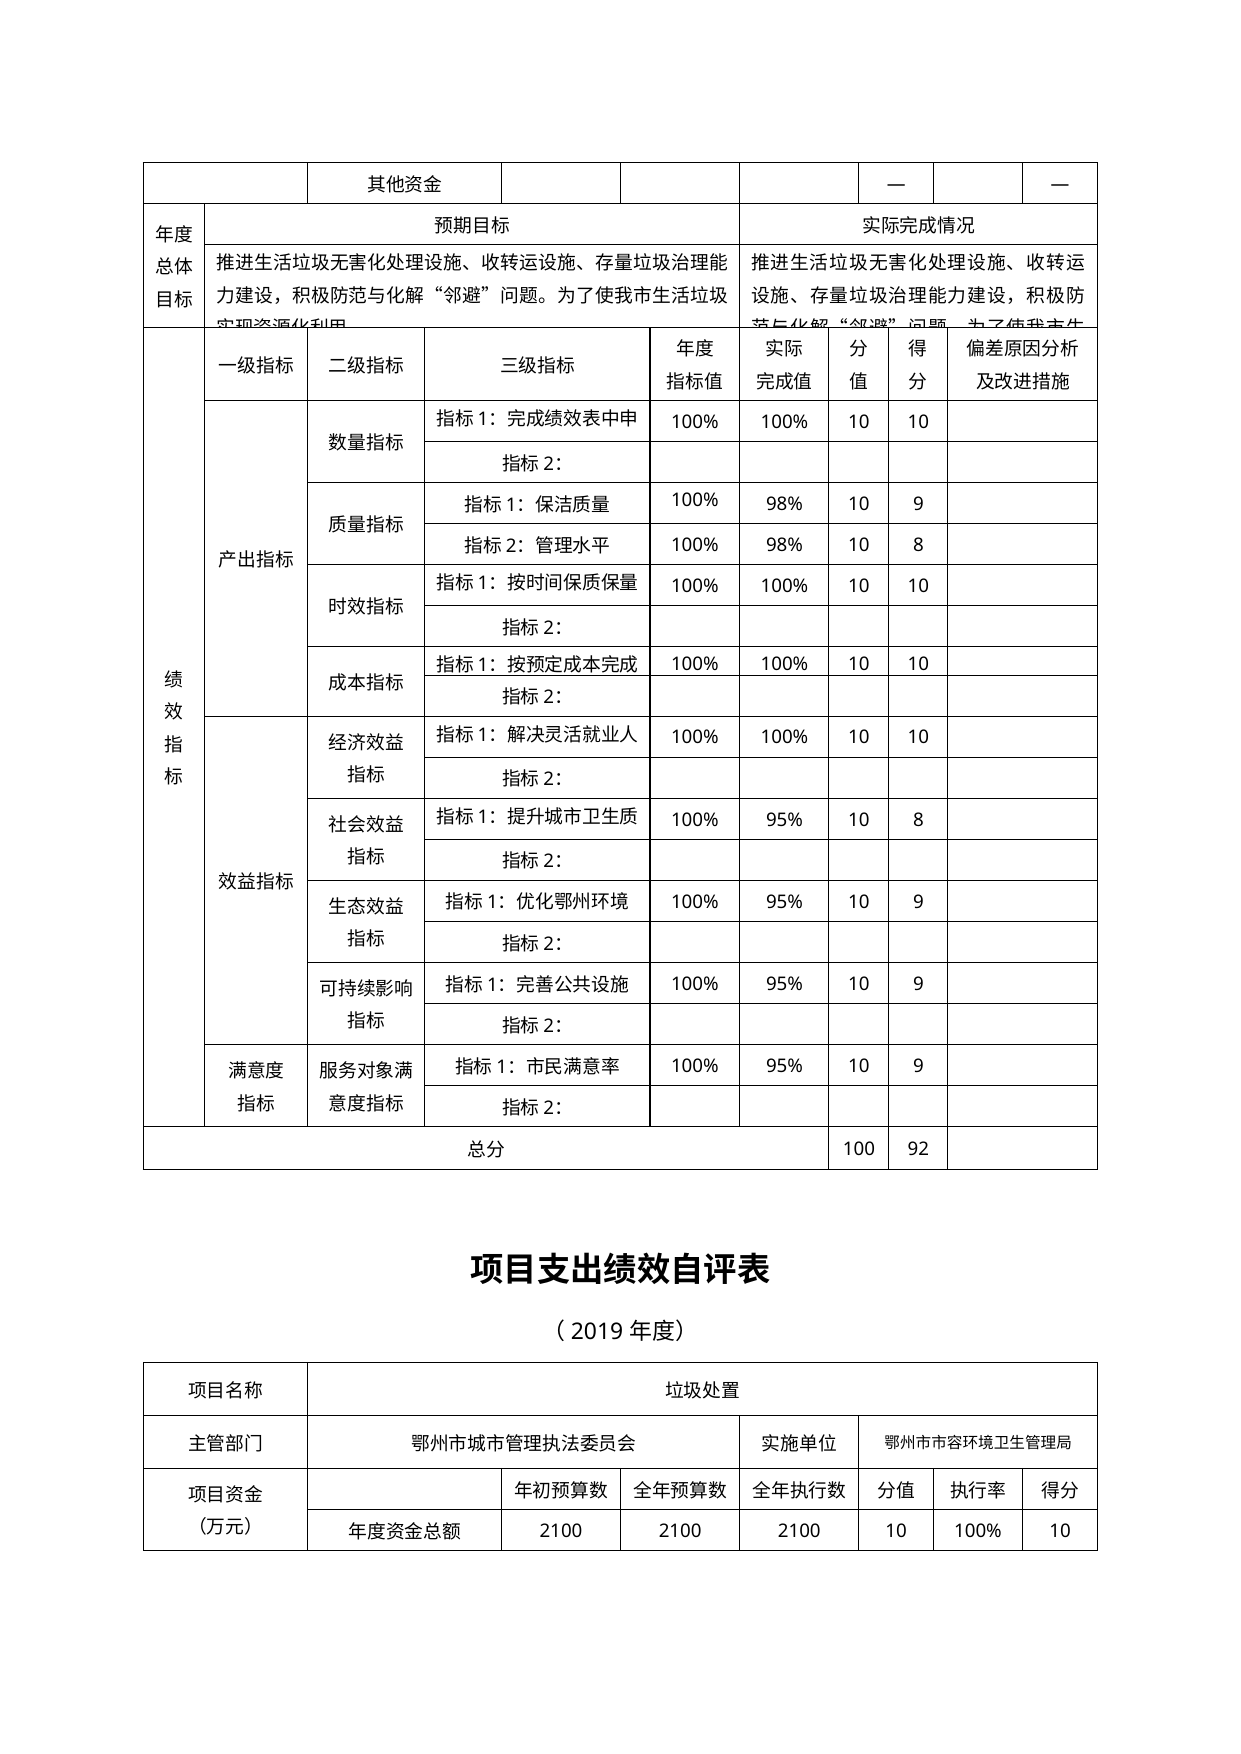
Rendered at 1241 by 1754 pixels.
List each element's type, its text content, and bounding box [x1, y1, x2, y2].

table_cell [889, 922, 947, 962]
table_cell 指标1：完善公共设施 [425, 963, 649, 1003]
table_cell 10 [829, 647, 888, 674]
table_cell [948, 963, 1097, 1003]
table_cell 其他资金 [308, 163, 501, 203]
table_cell 年度资金总额 [308, 1510, 501, 1550]
table_cell [889, 1086, 947, 1126]
table_cell 三级指标 [425, 328, 649, 400]
table_cell 10 [829, 483, 888, 523]
table_cell 主管部门 [144, 1416, 307, 1468]
table_cell [948, 1086, 1097, 1126]
table_cell 实际 完成值 [740, 328, 828, 400]
table_cell — [859, 163, 933, 203]
table_cell 10 [889, 401, 947, 441]
table_cell [948, 606, 1097, 646]
table_cell [889, 606, 947, 646]
table_cell （ 2019 年度） [143, 1297, 1097, 1362]
table_cell [934, 163, 1022, 203]
table_cell 执行率 [934, 1469, 1022, 1509]
table_cell [740, 163, 858, 203]
table_cell 推进生活垃圾无害化处理设施、收转运设施、存量垃圾治理能力建设，积极防范与化解“邻避”问题。为了使我市生活垃圾实现资源化利用。 [740, 245, 1097, 327]
table_cell 社会效益 指标 [308, 799, 424, 880]
table_cell 推进生活垃圾无害化处理设施、收转运设施、存量垃圾治理能力建设，积极防范与化解“邻避”问题。为了使我市生活垃圾实现资源化利用。 [205, 245, 739, 327]
table_cell 指标2： [425, 676, 649, 716]
table_cell [740, 606, 828, 646]
table_cell 绩 效 指 标 [144, 328, 204, 1126]
table_cell [651, 676, 739, 716]
table_cell 指标1：完成绩效表中申报的数量 [425, 401, 649, 441]
table_cell 年初预算数 [502, 1469, 620, 1509]
table_cell 100% [934, 1510, 1022, 1550]
table_cell 98% [740, 524, 828, 564]
table_cell [829, 758, 888, 798]
table_cell 100% [651, 647, 739, 674]
table_cell [651, 758, 739, 798]
table_cell 2100 [740, 1510, 858, 1550]
table_cell 8 [889, 799, 947, 839]
table_cell 指标1：保洁质量 [425, 483, 649, 523]
table_cell 指标2： [425, 1004, 649, 1044]
table_cell [502, 163, 620, 203]
table_cell 10 [829, 1045, 888, 1085]
table_cell 指标2： [425, 758, 649, 798]
table_cell 指标1：优化鄂州环境 [425, 881, 649, 921]
table_cell 92 [889, 1127, 947, 1168]
table_cell 10 [889, 717, 947, 757]
table_cell 10 [829, 524, 888, 564]
table_cell 10 [829, 963, 888, 1003]
table_cell 10 [859, 1510, 933, 1550]
table_cell 二级指标 [308, 328, 424, 400]
table_cell 100% [651, 565, 739, 605]
table_cell [889, 676, 947, 716]
table_cell [948, 442, 1097, 482]
table_cell [948, 401, 1097, 441]
table_cell 全年执行数 [740, 1469, 858, 1509]
table_cell 满意度 指标 [205, 1045, 307, 1126]
table_cell 100 [829, 1127, 888, 1168]
table_cell [948, 647, 1097, 674]
table_cell 指标1：市民满意率 [425, 1045, 649, 1085]
table_cell 10 [829, 881, 888, 921]
table_cell 质量指标 [308, 483, 424, 564]
table_cell 指标1：按时间保质保量完成 [425, 565, 649, 605]
table_cell [948, 1127, 1097, 1168]
table_cell [948, 676, 1097, 716]
table_cell 95% [740, 963, 828, 1003]
table_cell 生态效益 指标 [308, 881, 424, 962]
table_cell [651, 1086, 739, 1126]
table_cell 项目资金 （万元） [144, 1469, 307, 1550]
table_cell 100% [651, 799, 739, 839]
table_cell 年度总体目标 [144, 204, 204, 327]
table_cell [651, 606, 739, 646]
table_cell 项目名称 [144, 1363, 307, 1415]
table_cell 95% [740, 881, 828, 921]
table_cell 分值 [829, 328, 888, 400]
table_cell [889, 840, 947, 880]
table_cell 10 [829, 401, 888, 441]
table_cell 8 [889, 524, 947, 564]
table_cell 指标1：提升城市卫生质量 [425, 799, 649, 839]
table_cell [948, 483, 1097, 523]
table_cell 9 [889, 1045, 947, 1085]
table_cell [829, 442, 888, 482]
table_cell 指标2：管理水平 [425, 524, 649, 564]
table_cell [829, 1004, 888, 1044]
table_cell 10 [1023, 1510, 1097, 1550]
table_cell 指标2： [425, 922, 649, 962]
table_cell 100% [740, 565, 828, 605]
table_cell 100% [651, 524, 739, 564]
table_cell 10 [829, 717, 888, 757]
table_cell 10 [829, 799, 888, 839]
table_cell 指标1：按预定成本完成 [425, 647, 649, 674]
table_cell [740, 758, 828, 798]
table_cell [948, 565, 1097, 605]
table_cell 10 [889, 647, 947, 674]
table_cell 95% [740, 799, 828, 839]
table_cell [740, 1086, 828, 1126]
table_cell 95% [740, 1045, 828, 1085]
table_cell 垃圾处置 [308, 1363, 1097, 1415]
table_cell 98% [740, 483, 828, 523]
table_cell [308, 1469, 501, 1509]
table_cell 100% [651, 963, 739, 1003]
table_cell 效益指标 [205, 717, 307, 1044]
table_cell 一级指标 [205, 328, 307, 400]
table_cell 时效指标 [308, 565, 424, 646]
table_cell 偏差原因分析及改进措施 [948, 328, 1097, 400]
table_cell 指标2： [425, 606, 649, 646]
table_cell [651, 922, 739, 962]
table_cell [829, 922, 888, 962]
table_cell [740, 442, 828, 482]
table_cell 年度 指标值 [651, 328, 739, 400]
table_cell [621, 163, 739, 203]
table_cell [948, 717, 1097, 757]
table_cell [829, 840, 888, 880]
table_cell [651, 442, 739, 482]
table_cell 全年预算数 [621, 1469, 739, 1509]
table_cell 9 [889, 963, 947, 1003]
table_cell 10 [829, 565, 888, 605]
table_cell 服务对象满意度指标 [308, 1045, 424, 1126]
table_cell [740, 676, 828, 716]
table_cell [948, 881, 1097, 921]
table_cell [948, 1045, 1097, 1085]
table_cell 100% [740, 401, 828, 441]
table_cell 经济效益 指标 [308, 717, 424, 798]
table_cell [948, 1004, 1097, 1044]
table_cell [948, 799, 1097, 839]
table_cell — [1023, 163, 1097, 203]
table_cell 预期目标 [205, 204, 739, 244]
table_cell 得分 [889, 328, 947, 400]
table_cell [740, 840, 828, 880]
table_cell 实际完成情况 [740, 204, 1097, 244]
table_cell [948, 840, 1097, 880]
table_cell [948, 758, 1097, 798]
table_cell 指标1：解决灵活就业人员 [425, 717, 649, 757]
table_cell [829, 1086, 888, 1126]
table_cell 指标2： [425, 840, 649, 880]
table_cell [889, 442, 947, 482]
table_cell [651, 840, 739, 880]
table_cell 2100 [502, 1510, 620, 1550]
table_cell 100% [740, 647, 828, 674]
table_cell 实施单位 [740, 1416, 858, 1468]
table_header 项目支出绩效自评表 [143, 1235, 1097, 1297]
table_cell [948, 524, 1097, 564]
table_cell [829, 676, 888, 716]
table_cell 100% [651, 1045, 739, 1085]
table_cell [889, 758, 947, 798]
table_cell 指标2： [425, 1086, 649, 1126]
table_cell [829, 606, 888, 646]
table_cell 指标2： [425, 442, 649, 482]
table_cell 100% [740, 717, 828, 757]
table_cell 100% [651, 483, 739, 523]
table_cell 总分 [144, 1127, 828, 1168]
table_cell 10 [889, 565, 947, 605]
table_cell 鄂州市城市管理执法委员会 [308, 1416, 739, 1468]
table_cell 分值 [859, 1469, 933, 1509]
table_cell 9 [889, 483, 947, 523]
table_cell 得分 [1023, 1469, 1097, 1509]
table_cell 鄂州市市容环境卫生管理局 [859, 1416, 1097, 1468]
table_cell 数量指标 [308, 401, 424, 482]
table_cell [889, 1004, 947, 1044]
table_cell 9 [889, 881, 947, 921]
table_cell [740, 922, 828, 962]
table_cell [740, 1004, 828, 1044]
table_cell [948, 922, 1097, 962]
table_cell 产出指标 [205, 401, 307, 716]
table_cell 100% [651, 401, 739, 441]
table_cell 成本指标 [308, 647, 424, 716]
table_cell 100% [651, 717, 739, 757]
table_cell 可持续影响指标 [308, 963, 424, 1044]
table_cell [651, 1004, 739, 1044]
table_cell 100% [651, 881, 739, 921]
table_cell 2100 [621, 1510, 739, 1550]
